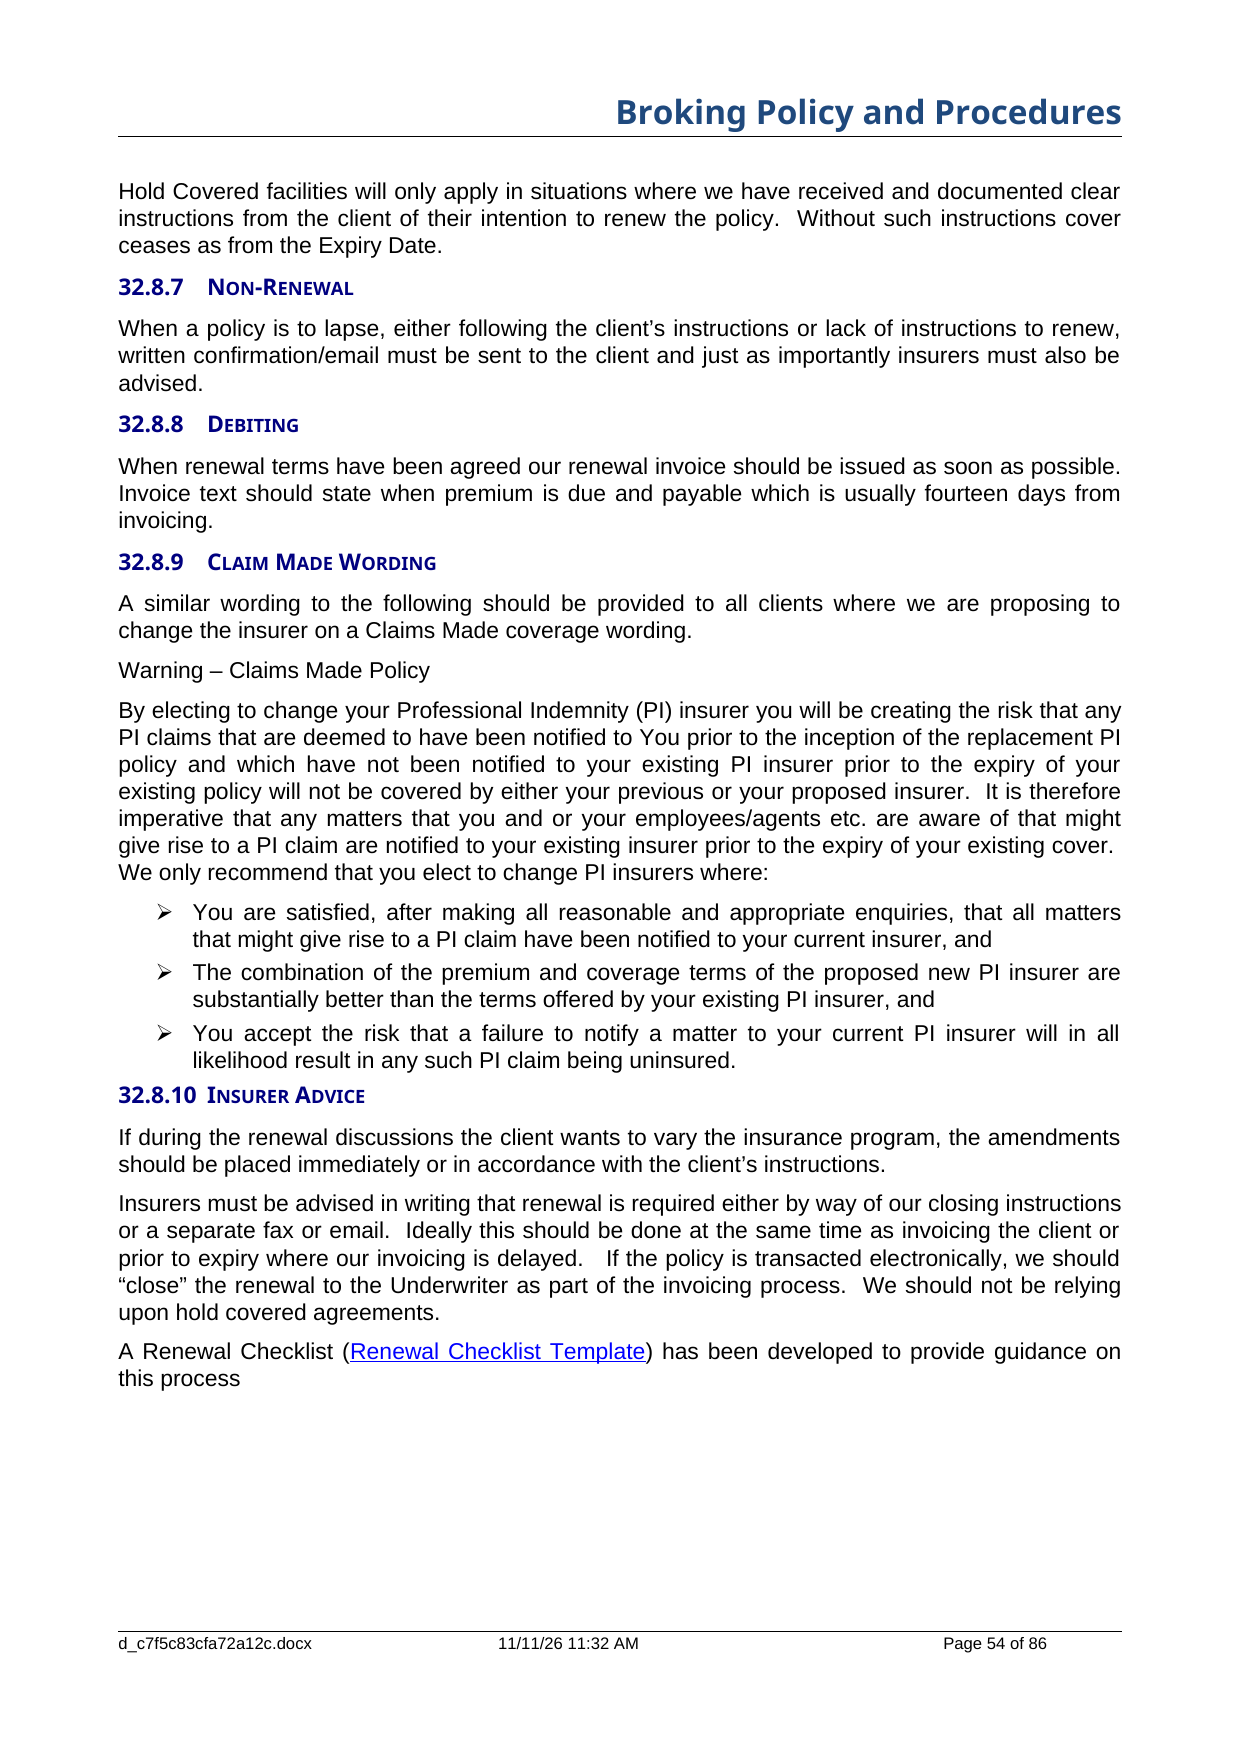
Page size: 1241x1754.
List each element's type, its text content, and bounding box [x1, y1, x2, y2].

subtitle Claim Made Wording [118, 546, 1122, 577]
text Warning – Claims Made Policy [118, 656, 1122, 683]
text The combination of the premium and coverage terms of the proposed new PI insurer are substantially better than the terms offered by your existing PI insurer, and [155, 958, 1122, 1013]
text A Renewal Checklist (Renewal Checklist Template) has been developed to provide guidance on this process [118, 1338, 1122, 1392]
subtitle Debiting [118, 408, 1122, 440]
text A similar wording to the following should be provided to all clients where we are proposing to change the insurer on a Claims Made coverage wording. [118, 590, 1122, 644]
subtitle Non-Renewal [118, 271, 1122, 302]
text Insurers must be advised in writing that renewal is required either by way of our closing instructions or a separate fax or email. Ideally this should be done at the same time as invoicing the client or prior to expiry where our invoicing is delayed. If the policy is transacted electronically, we should “close” the renewal to the Underwriter as part of the invoicing process. We should not be relying upon hold covered agreements. [118, 1190, 1122, 1325]
text Hold Covered facilities will only apply in situations where we have received and documented clear instructions from the client of their intention to renew the policy. Without such instructions cover ceases as from the Expiry Date. [118, 177, 1122, 258]
text By electing to change your Professional Indemnity (PI) insurer you will be creating the risk that any PI claims that are deemed to have been notified to You prior to the inception of the replacement PI policy and which have not been notified to your existing PI insurer prior to the expiry of your existing policy will not be covered by either your previous or your proposed insurer. It is therefore imperative that any matters that you and or your employees/agents etc. are aware of that might give rise to a PI claim are notified to your existing insurer prior to the expiry of your existing cover. We only recommend that you elect to change PI insurers where: [118, 696, 1122, 886]
text You accept the risk that a failure to notify a matter to your current PI insurer will in all likelihood result in any such PI claim being uninsured. [155, 1019, 1122, 1073]
text When renewal terms have been agreed our renewal invoice should be issued as soon as possible. Invoice text should state when premium is due and payable which is usually fourteen days from invoicing. [118, 452, 1122, 533]
text You are satisfied, after making all reasonable and appropriate enquiries, that all matters that might give rise to a PI claim have been notified to your current insurer, and [155, 898, 1122, 952]
subtitle Insurer Advice [118, 1079, 1122, 1111]
text When a policy is to lapse, either following the client’s instructions or lack of instructions to renew, written confirmation/email must be sent to the client and just as importantly insurers must also be advised. [118, 315, 1122, 396]
text If during the renewal discussions the client wants to vary the insurance program, the amendments should be placed immediately or in accordance with the client’s instructions. [118, 1123, 1122, 1177]
